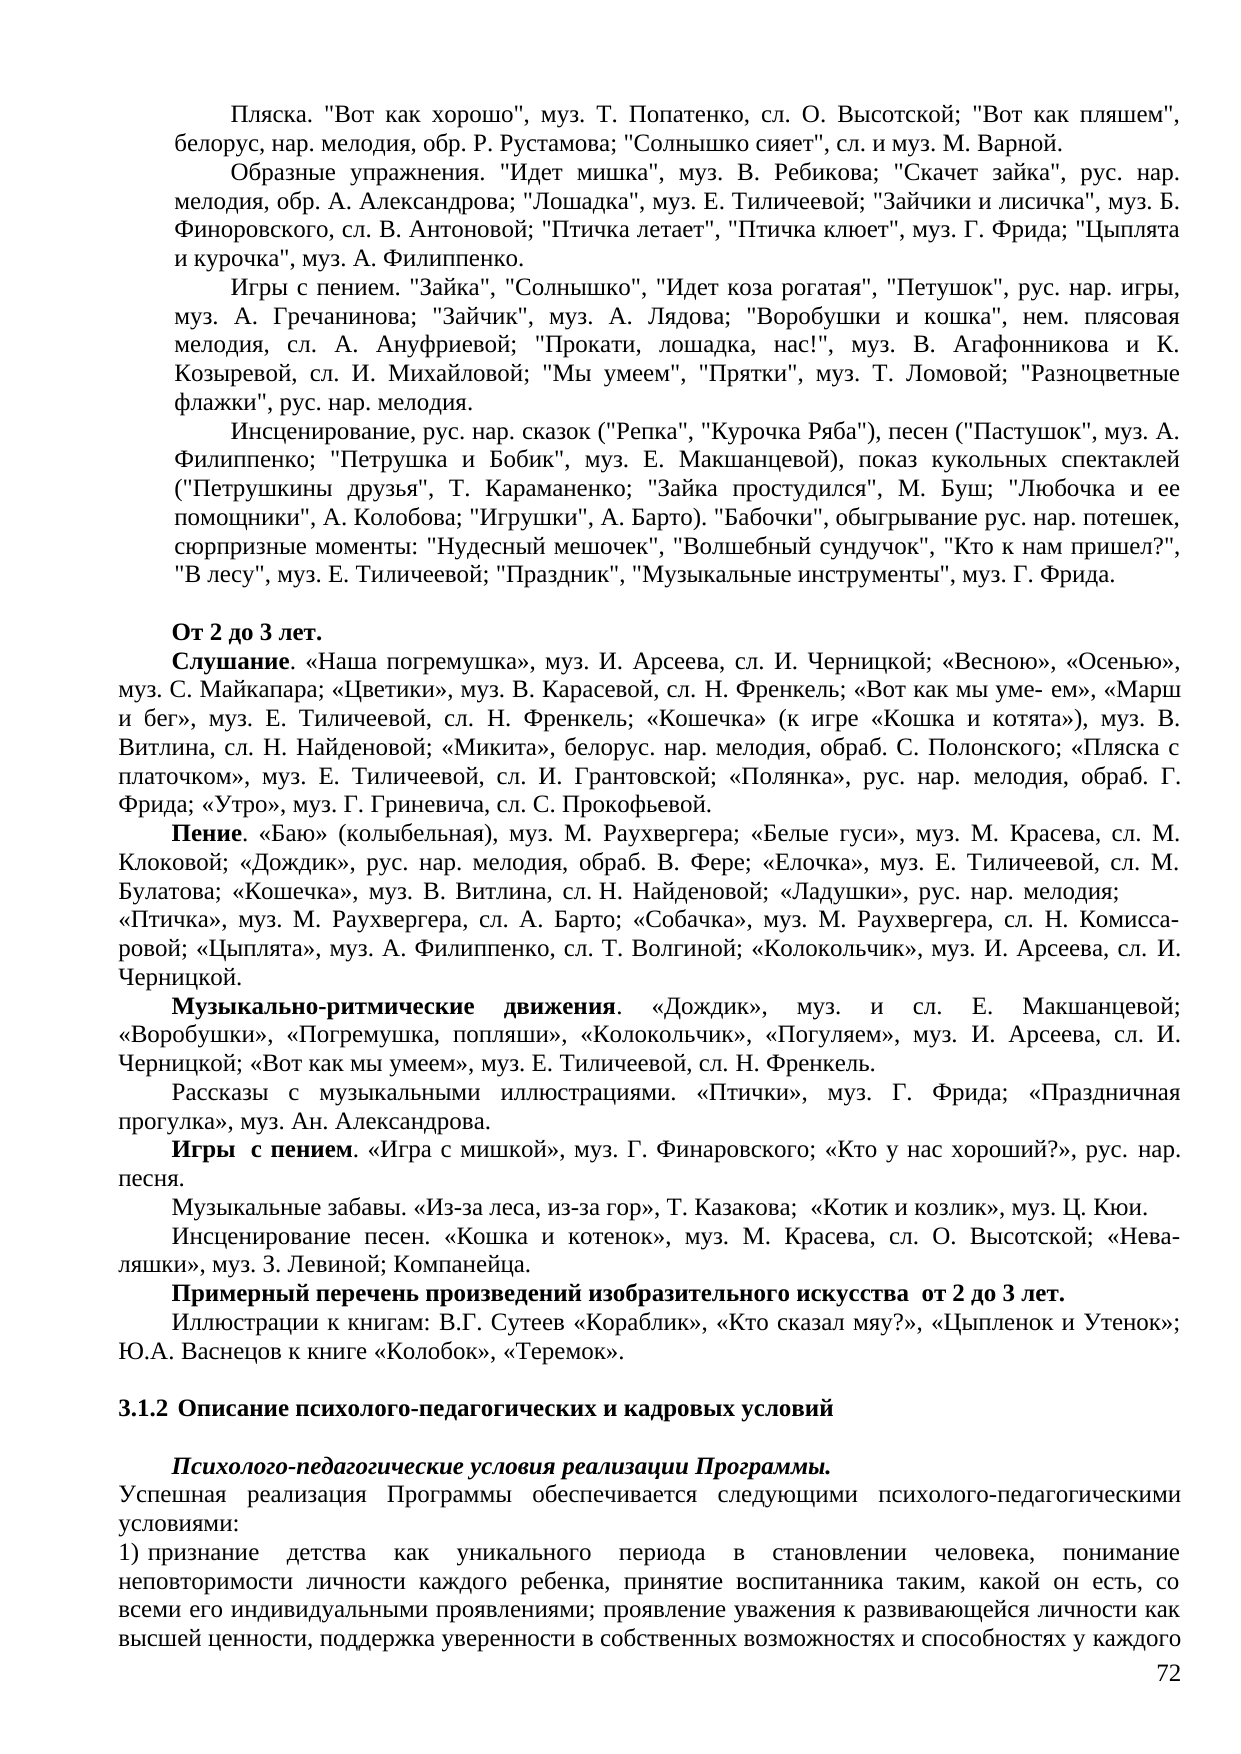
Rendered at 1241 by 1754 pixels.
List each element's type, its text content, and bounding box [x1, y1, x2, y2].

text Музыкально-ритмические движения. «Дождик», муз. и сл. Е. Макшанцевой; «Воробушки», «Погремушка, попляши», «Колокольчик», «Погуляем», муз. И. Арсеева, сл. И. Черницкой; «Вот как мы умеем», муз. Е. Тиличеевой, сл. Н. Френкель. [118, 991, 1181, 1077]
text Рассказы с музыкальными иллюстрациями. «Птички», муз. Г. Фрида; «Праздничная прогулка», муз. Ан. Александрова. [118, 1077, 1181, 1134]
subtitle Примерный перечень произведений изобразительного искусства от 2 до 3 лет. [118, 1278, 1181, 1307]
text Слушание. «Наша погремушка», муз. И. Арсеева, сл. И. Черницкой; «Весною», «Осенью», муз. С. Майкапара; «Цветики», муз. В. Карасевой, сл. Н. Френкель; «Вот как мы уме- ем», «Марш и бег», муз. Е. Тиличеевой, сл. Н. Френкель; «Кошечка» (к игре «Кошка и котята»), муз. В. Витлина, сл. Н. Найденовой; «Микита», белорус. нар. мелодия, обраб. С. Полонского; «Пляска с платочком», муз. Е. Тиличеевой, сл. И. Грантовской; «Полянка», рус. нар. мелодия, обраб. Г. Фрида; «Утро», муз. Г. Гриневича, сл. С. Прокофьевой. [118, 646, 1181, 818]
text Иллюстрации к книгам: В.Г. Сутеев «Кораблик», «Кто сказал мяу?», «Цыпленок и Утенок»; Ю.А. Васнецов к книге «Колобок», «Теремок». [118, 1307, 1181, 1364]
text «Птичка», муз. М. Раухвергера, сл. А. Барто; «Собачка», муз. М. Раухвергера, сл. Н. Комисса- ровой; «Цыплята», муз. А. Филиппенко, сл. Т. Волгиной; «Колокольчик», муз. И. Арсеева, сл. И. Черницкой. [118, 904, 1181, 991]
text Игры с пением. «Игра с мишкой», муз. Г. Финаровского; «Кто у нас хороший?», рус. нар. песня. [118, 1134, 1181, 1192]
text Пение. «Баю» (колыбельная), муз. М. Раухвергера; «Белые гуси», муз. М. Красева, сл. М. Клоковой; «Дождик», рус. нар. мелодия, обраб. B. Фере; «Елочка», муз. Е. Тиличеевой, сл. М. Булатова; «Кошечка», муз. В. Витлина, сл. Н. Найденовой; «Ладушки», рус. нар. мелодия; [118, 818, 1181, 904]
text Пляска. "Вот как хорошо", муз. Т. Попатенко, сл. О. Высотской; "Вот как пляшем", белорус, нар. мелодия, обр. Р. Рустамова; "Солнышко сияет", сл. и муз. М. Варной. [174, 99, 1181, 157]
text Музыкальные забавы. «Из-за леса, из-за гор», Т. Казакова; «Котик и козлик», муз. Ц. Кюи. [118, 1192, 1181, 1221]
text Образные упражнения. "Идет мишка", муз. В. Ребикова; "Скачет зайка", рус. нар. мелодия, обр. А. Александрова; "Лошадка", муз. Е. Тиличеевой; "Зайчики и лисичка", муз. Б. Финоровского, сл. В. Антоновой; "Птичка летает", "Птичка клюет", муз. Г. Фрида; "Цыплята и курочка", муз. А. Филиппенко. [174, 157, 1181, 272]
text Инсценирование, рус. нар. сказок ("Репка", "Курочка Ряба"), песен ("Пастушок", муз. А. Филиппенко; "Петрушка и Бобик", муз. Е. Макшанцевой), показ кукольных спектаклей ("Петрушкины друзья", Т. Караманенко; "Зайка простудился", М. Буш; "Любочка и ее помощники", А. Колобова; "Игрушки", А. Барто). "Бабочки", обыгрывание рус. нар. потешек, сюрпризные моменты: "Нудесный мешочек", "Волшебный сундучок", "Кто к нам пришел?", "В лесу", муз. Е. Тиличеевой; "Праздник", "Музыкальные инструменты", муз. Г. Фрида. [174, 416, 1181, 588]
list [118, 1537, 1181, 1652]
text Игры с пением. "Зайка", "Солнышко", "Идет коза рогатая", "Петушок", рус. нар. игры, муз. А. Гречанинова; "Зайчик", муз. А. Лядова; "Воробушки и кошка", нем. плясовая мелодия, сл. А. Ануфриевой; "Прокати, лошадка, нас!", муз. В. Агафонникова и К. Козыревой, сл. И. Михайловой; "Мы умеем", "Прятки", муз. Т. Ломовой; "Разноцветные флажки", рус. нар. мелодия. [174, 272, 1181, 416]
text Успешная реализация Программы обеспечивается следующими психолого-педагогическими условиями: [118, 1479, 1181, 1537]
subtitle От 2 до 3 лет. [118, 617, 1181, 646]
subtitle Психолого-педагогические условия реализации Программы. [118, 1451, 1181, 1479]
subtitle Описание психолого-педагогических и кадровых условий [118, 1393, 1181, 1422]
text Инсценирование песен. «Кошка и котенок», муз. М. Красева, сл. О. Высотской; «Нева- ляшки», муз. З. Левиной; Компанейца. [118, 1221, 1181, 1278]
